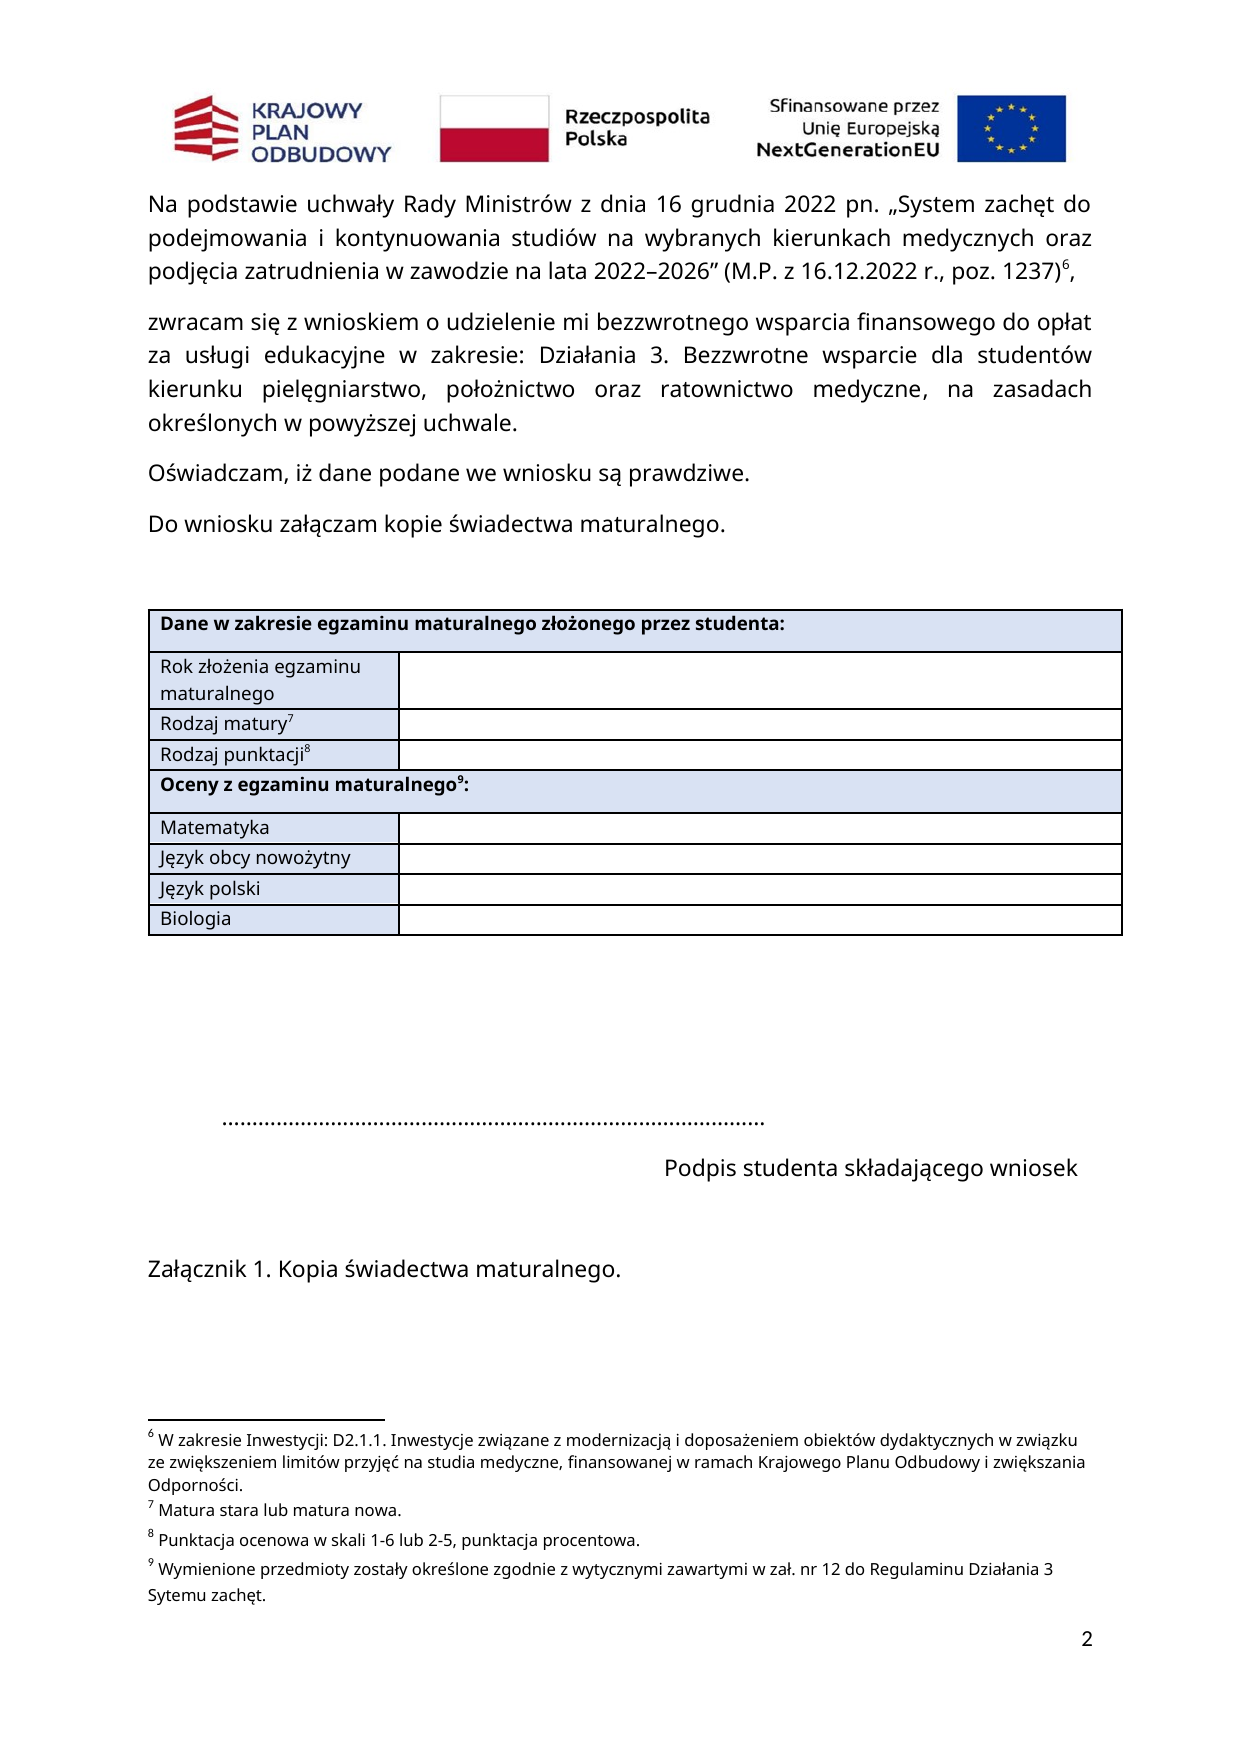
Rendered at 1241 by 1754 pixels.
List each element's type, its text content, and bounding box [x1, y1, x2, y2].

table_cell Rodzaj matury [150, 710, 398, 739]
text Oświadczam, iż dane podane we wniosku są prawdziwe. [148, 457, 1093, 488]
text Podpis studenta składającego wniosek [148, 1152, 1093, 1183]
table_cell Rodzaj punktacji [150, 741, 398, 769]
table_cell [400, 875, 1121, 903]
table_cell Rok złożenia egzaminu maturalnego [150, 653, 398, 708]
table_cell [400, 814, 1121, 842]
text Do wniosku załączam kopie świadectwa maturalnego. [148, 508, 1093, 539]
text zwracam się z wnioskiem o udzielenie mi bezzwrotnego wsparcia finansowego do opłat za usługi edukacyjne w zakresie: Działania 3. Bezzwrotne wsparcie dla studentów kierunku pielęgniarstwo, położnictwo oraz ratownictwo medyczne, na zasadach określonych w powyższej uchwale. [148, 306, 1093, 438]
picture [147, 73, 1078, 188]
table_cell [400, 710, 1121, 739]
table_cell Język obcy nowożytny [150, 845, 398, 873]
table_cell [400, 741, 1121, 769]
table_cell [400, 845, 1121, 873]
text Na podstawie uchwały Rady Ministrów z dnia 16 grudnia 2022 pn. „System zachęt do podejmowania i kontynuowania studiów na wybranych kierunkach medycznych oraz podjęcia zatrudnienia w zawodzie na lata 2022–2026” (M.P. z 16.12.2022 r., poz. 1237), [148, 188, 1093, 286]
text Załącznik 1. Kopia świadectwa maturalnego. [148, 1252, 1093, 1284]
table_cell Biologia [150, 906, 398, 934]
table_cell Język polski [150, 875, 398, 903]
text ……………………………………………………………………………… [148, 1037, 1093, 1132]
table_cell [400, 906, 1121, 934]
table_cell Oceny z egzaminu maturalnego: [150, 771, 1121, 812]
table_header Dane w zakresie egzaminu maturalnego złożonego przez studenta: [150, 611, 1121, 651]
table_cell Matematyka [150, 814, 398, 842]
table_cell [400, 653, 1121, 708]
